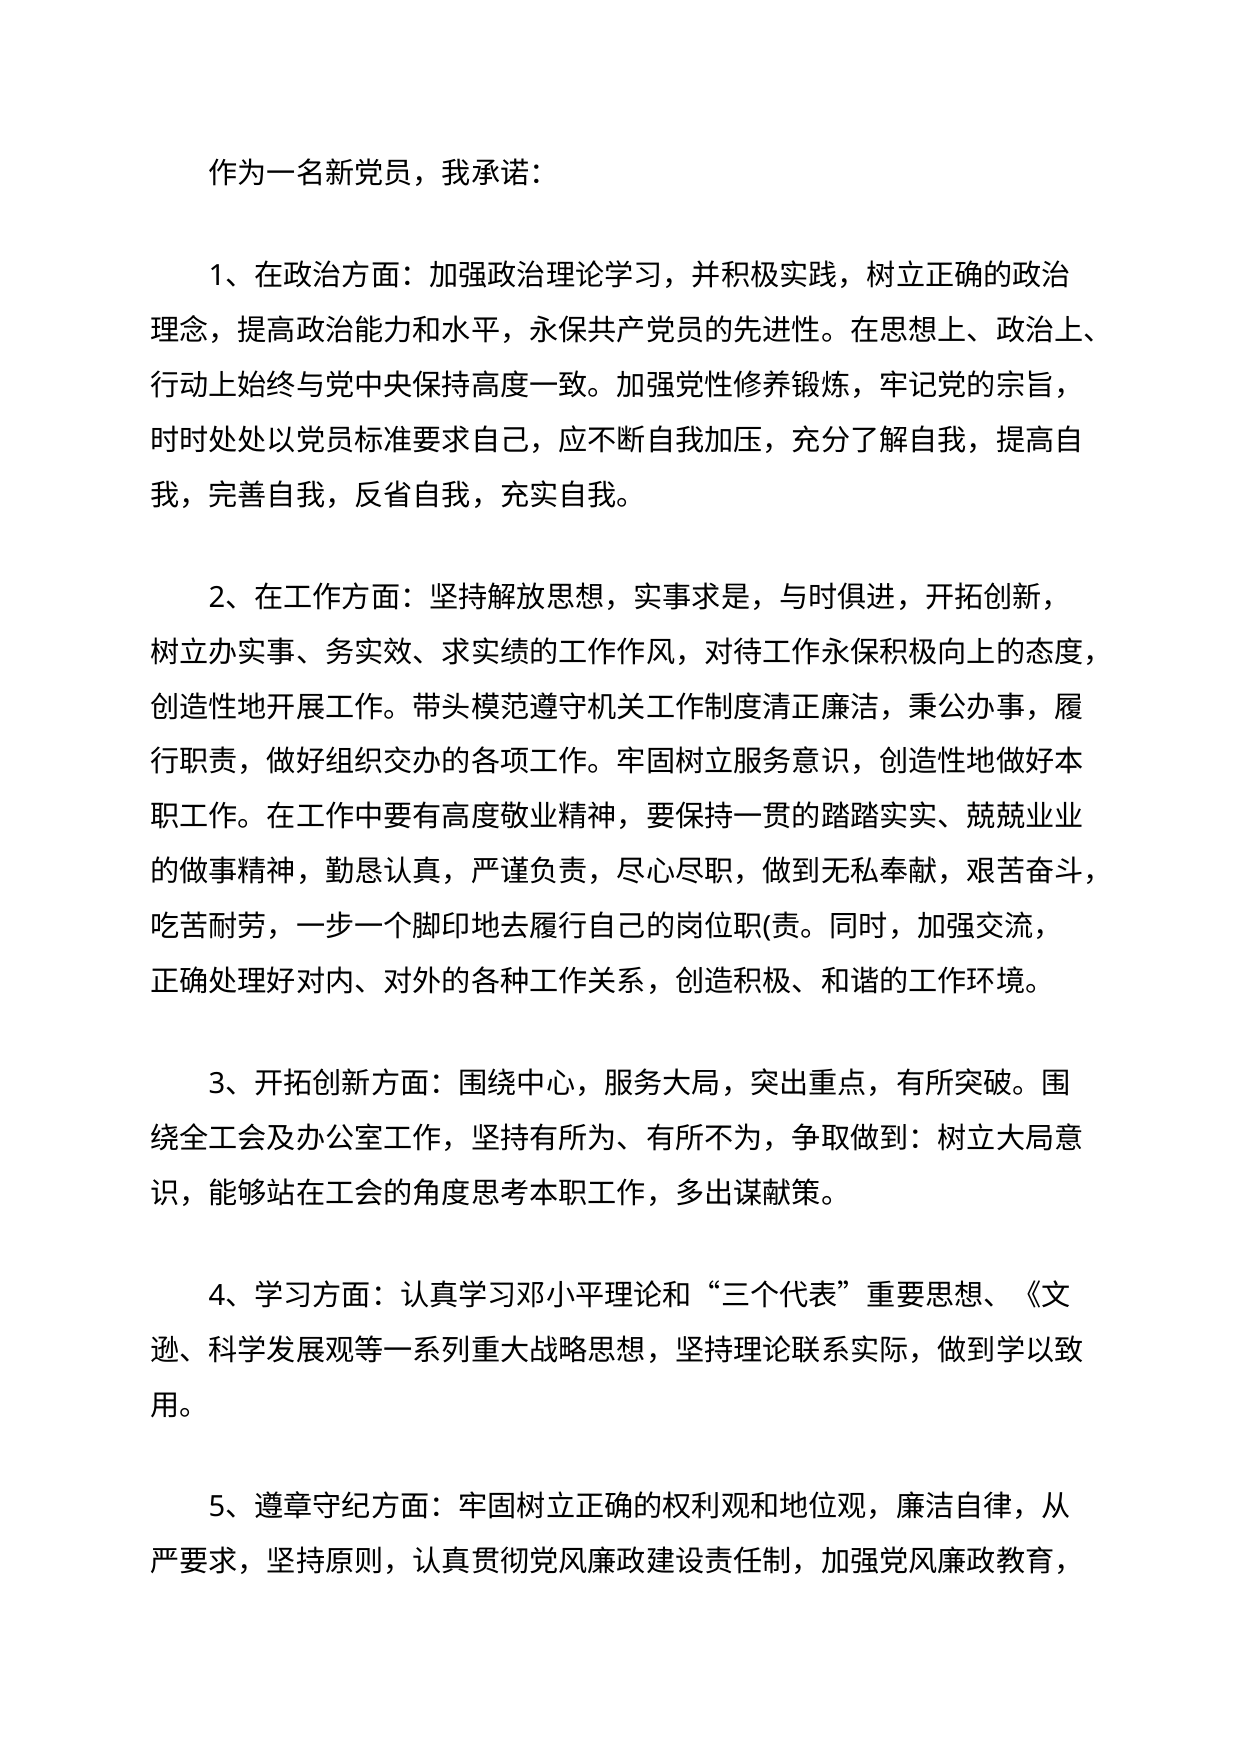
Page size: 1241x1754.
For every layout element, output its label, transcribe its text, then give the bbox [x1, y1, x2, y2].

text 3、开拓创新方面：围绕中心，服务大局，突出重点，有所突破。围绕全工会及办公室工作，坚持有所为、有所不为，争取做到：树立大局意识，能够站在工会的角度思考本职工作，多出谋献策。 [150, 1059, 1090, 1212]
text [150, 1483, 1090, 1580]
text 4、学习方面：认真学习邓小平理论和“三个代表”重要思想、《文逊、科学发展观等一系列重大战略思想，坚持理论联系实际，做到学以致用。 [150, 1271, 1090, 1423]
text 1、在政治方面：加强政治理论学习，并积极实践，树立正确的政治理念，提高政治能力和水平，永保共产党员的先进性。在思想上、政治上、行动上始终与党中央保持高度一致。加强党性修养锻炼，牢记党的宗旨，时时处处以党员标准要求自己，应不断自我加压，充分了解自我，提高自我，完善自我，反省自我，充实自我。 [150, 252, 1090, 514]
text 2、在工作方面：坚持解放思想，实事求是，与时俱进，开拓创新，树立办实事、务实效、求实绩的工作作风，对待工作永保积极向上的态度，创造性地开展工作。带头模范遵守机关工作制度清正廉洁，秉公办事，履行职责，做好组织交办的各项工作。牢固树立服务意识，创造性地做好本职工作。在工作中要有高度敬业精神，要保持一贯的踏踏实实、兢兢业业的做事精神，勤恳认真，严谨负责，尽心尽职，做到无私奉献，艰苦奋斗，吃苦耐劳，一步一个脚印地去履行自己的岗位职(责。同时，加强交流，正确处理好对内、对外的各种工作关系，创造积极、和谐的工作环境。 [150, 573, 1090, 1000]
text 作为一名新党员，我承诺： [150, 150, 1090, 192]
